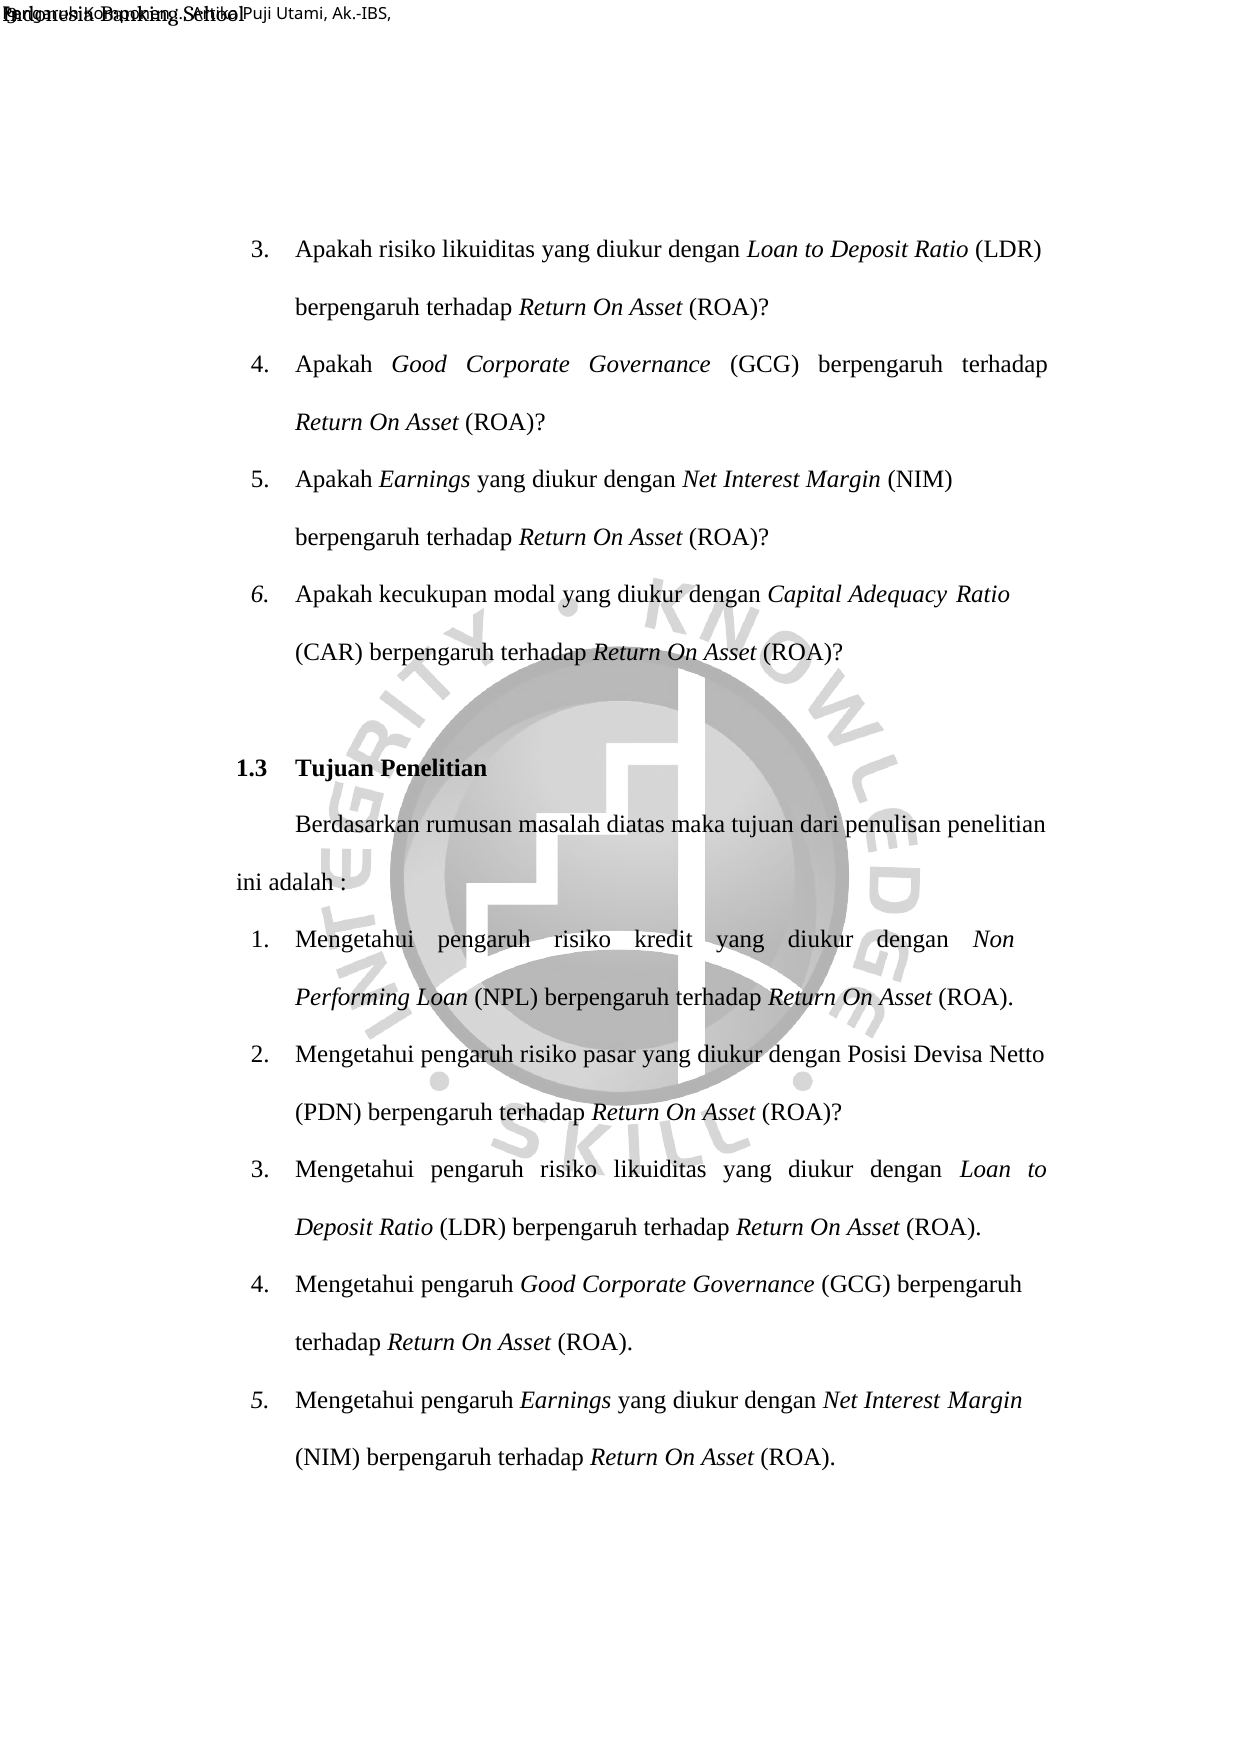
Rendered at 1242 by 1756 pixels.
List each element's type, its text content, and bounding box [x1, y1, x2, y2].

subtitle Tujuan Penelitian [236, 753, 1167, 781]
list Apakah risiko likuiditas yang diukur dengan Loan to Deposit Ratio (LDR) berpengaruh terhadap Return On Asset (ROA)? [251, 234, 1042, 321]
list Mengetahui pengaruh Good Corporate Governance (GCG) berpengaruh terhadap Return On Asset (ROA). [251, 1269, 1022, 1356]
list Mengetahui pengaruh risiko kredit yang diukur dengan Non Performing Loan (NPL) berpengaruh terhadap Return On Asset (ROA). [251, 924, 1017, 1011]
list Mengetahui pengaruh Earnings yang diukur dengan Net Interest Margin [251, 1385, 1167, 1414]
list Apakah Good Corporate Governance (GCG) berpengaruh terhadap Return On Asset (ROA)? [251, 349, 1048, 436]
list Apakah kecukupan modal yang diukur dengan Capital Adequacy Ratio [251, 579, 1167, 608]
text (CAR) berpengaruh terhadap Return On Asset (ROA)? [295, 637, 1167, 666]
text (NIM) berpengaruh terhadap Return On Asset (ROA). [295, 1442, 1167, 1471]
text Berdasarkan rumusan masalah diatas maka tujuan dari penulisan penelitian ini adalah : [236, 809, 1048, 896]
picture [248, 896, 993, 1249]
picture [248, 781, 993, 809]
list Apakah Earnings yang diukur dengan Net Interest Margin (NIM) berpengaruh terhadap Return On Asset (ROA)? [251, 464, 953, 551]
list Mengetahui pengaruh risiko pasar yang diukur dengan Posisi Devisa Netto (PDN) berpengaruh terhadap Return On Asset (ROA)? [251, 1039, 1045, 1126]
list Mengetahui pengaruh risiko likuiditas yang diukur dengan Loan to Deposit Ratio (LDR) berpengaruh terhadap Return On Asset (ROA). [251, 1154, 1049, 1241]
picture [248, 504, 993, 753]
